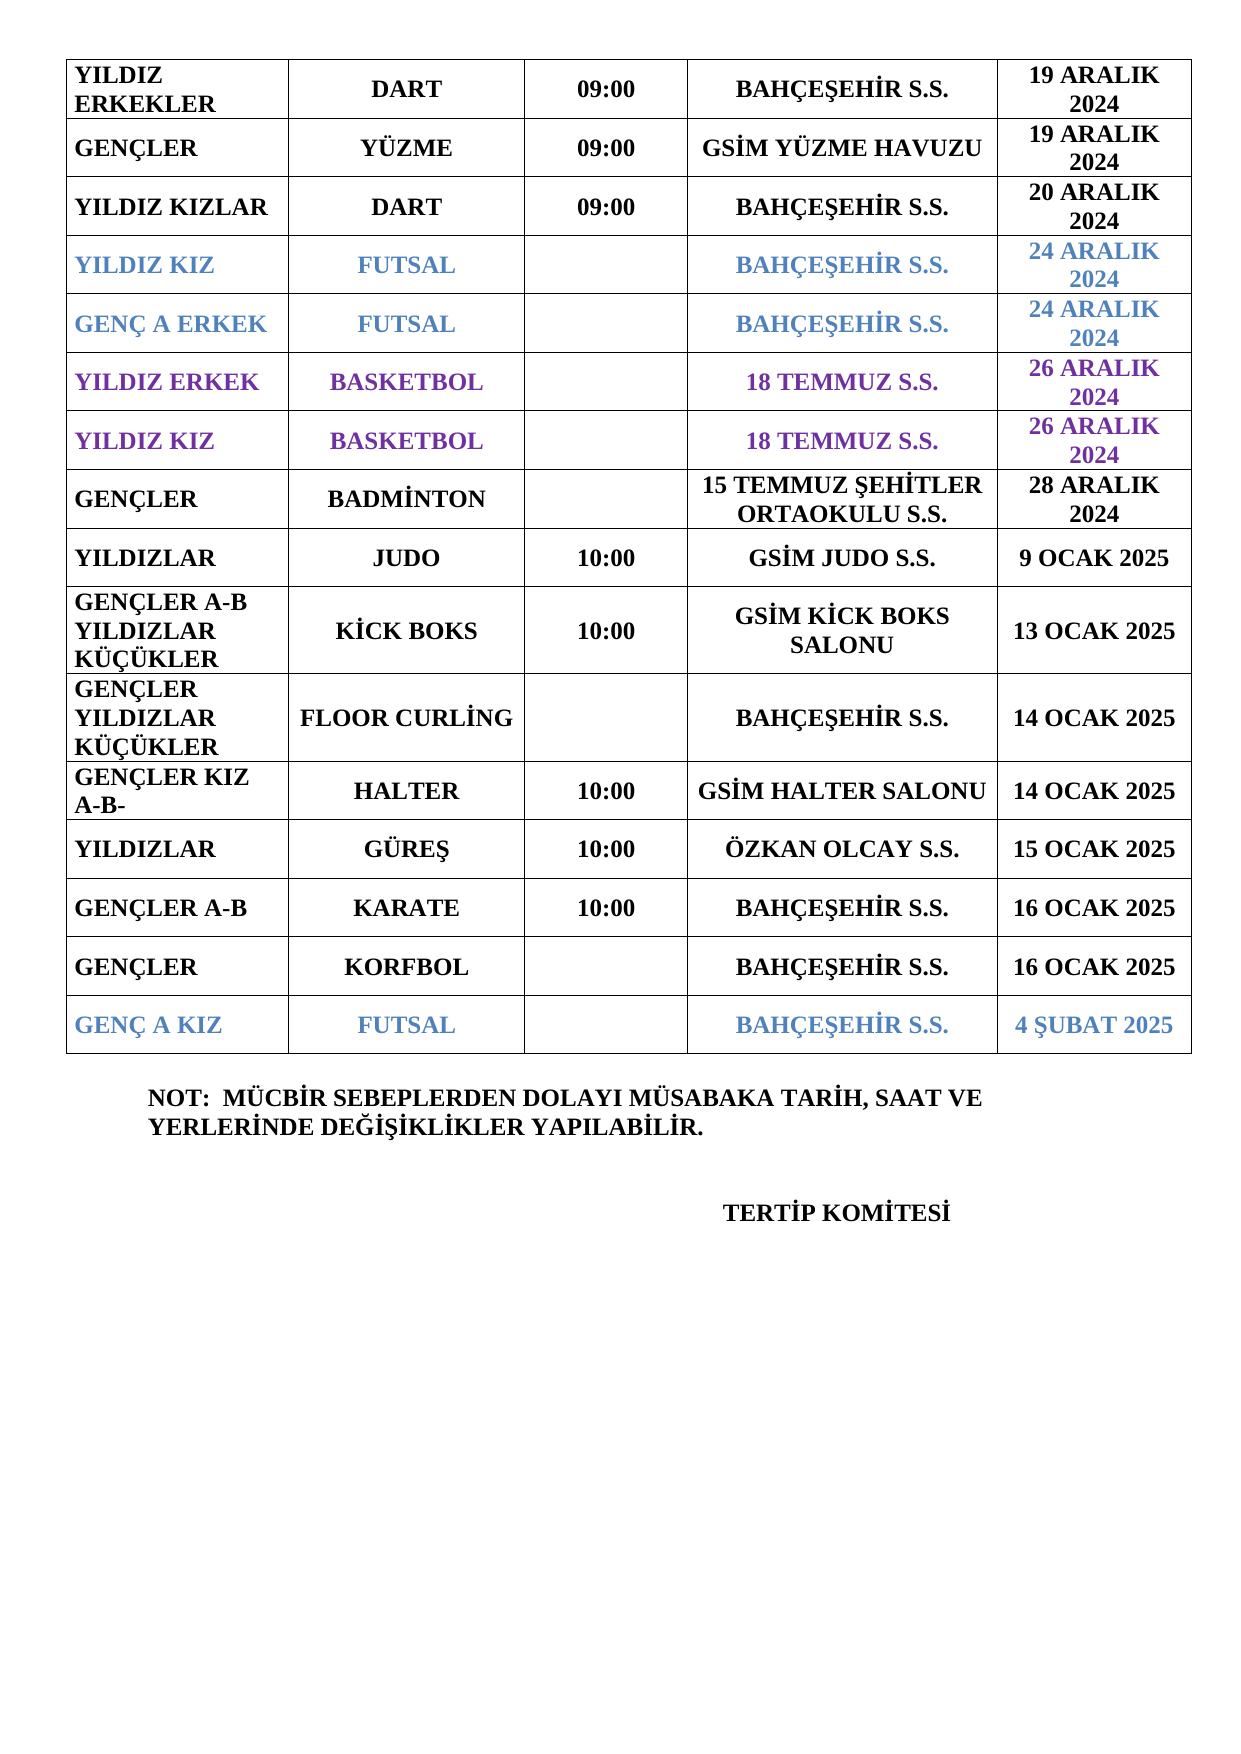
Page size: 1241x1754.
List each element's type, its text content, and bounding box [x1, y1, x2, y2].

table_cell YILDIZLAR [67, 529, 288, 586]
table_cell 10:00 [525, 879, 687, 936]
table_cell GENÇLER [67, 470, 288, 527]
table_cell [525, 236, 687, 293]
table_cell GENÇLER A-B [67, 879, 288, 936]
table_cell BASKETBOL [289, 353, 524, 410]
table_cell YÜZME [289, 119, 524, 176]
table_cell 19 ARALIK 2024 [998, 60, 1191, 118]
table_cell 10:00 [525, 587, 687, 673]
table_cell YILDIZ KIZ [67, 236, 288, 293]
table_cell FUTSAL [289, 236, 524, 293]
table_cell BAHÇEŞEHİR S.S. [688, 236, 997, 293]
table_cell 16 OCAK 2025 [998, 879, 1191, 936]
table_cell GENÇ A KIZ [67, 996, 288, 1053]
table_cell GSİM JUDO S.S. [688, 529, 997, 586]
table_cell KORFBOL [289, 937, 524, 995]
table_cell GSİM YÜZME HAVUZU [688, 119, 997, 176]
table_cell 10:00 [525, 820, 687, 878]
table_cell BAHÇEŞEHİR S.S. [688, 177, 997, 235]
table_cell 9 OCAK 2025 [998, 529, 1191, 586]
table_cell ÖZKAN OLCAY S.S. [688, 820, 997, 878]
table_cell [525, 996, 687, 1053]
table_cell GENÇ A ERKEK [67, 294, 288, 352]
table_cell [525, 411, 687, 469]
table_cell 14 OCAK 2025 [998, 762, 1191, 819]
table_cell BAHÇEŞEHİR S.S. [688, 937, 997, 995]
table_cell 26 ARALIK 2024 [998, 353, 1191, 410]
table_cell GSİM KİCK BOKS SALONU [688, 587, 997, 673]
table_cell DART [289, 177, 524, 235]
table_cell JUDO [289, 529, 524, 586]
table_cell GENÇLER KIZ A-B- [67, 762, 288, 819]
table_cell HALTER [289, 762, 524, 819]
table_cell BADMİNTON [289, 470, 524, 527]
table_cell 26 ARALIK 2024 [998, 411, 1191, 469]
table_cell 14 OCAK 2025 [998, 674, 1191, 761]
table_cell 28 ARALIK 2024 [998, 470, 1191, 527]
table_cell GENÇLER [67, 119, 288, 176]
table_cell BAHÇEŞEHİR S.S. [688, 294, 997, 352]
table_cell 09:00 [525, 60, 687, 118]
table_cell GENÇLER [67, 937, 288, 995]
table_cell 19 ARALIK 2024 [998, 119, 1191, 176]
table_cell KİCK BOKS [289, 587, 524, 673]
table_cell 24 ARALIK 2024 [998, 236, 1191, 293]
table_cell 15 TEMMUZ ŞEHİTLER ORTAOKULU S.S. [688, 470, 997, 527]
table_cell FLOOR CURLİNG [289, 674, 524, 761]
table_cell [525, 937, 687, 995]
table_cell [525, 470, 687, 527]
table_cell [525, 294, 687, 352]
table_cell [525, 674, 687, 761]
table_cell YILDIZ ERKEKLER [67, 60, 288, 118]
table_cell FUTSAL [289, 294, 524, 352]
table_cell YILDIZ KIZ [67, 411, 288, 469]
table_cell 15 OCAK 2025 [998, 820, 1191, 878]
table_cell 09:00 [525, 177, 687, 235]
table_cell BAHÇEŞEHİR S.S. [688, 996, 997, 1053]
table_cell BAHÇEŞEHİR S.S. [688, 879, 997, 936]
table_cell FUTSAL [289, 996, 524, 1053]
table_cell 09:00 [525, 119, 687, 176]
table_cell 10:00 [525, 529, 687, 586]
table_cell 20 ARALIK 2024 [998, 177, 1191, 235]
text NOT: MÜCBİR SEBEPLERDEN DOLAYI MÜSABAKA TARİH, SAAT VE YERLERİNDE DEĞİŞİKLİKLER YAPILABİLİR. [148, 1083, 1092, 1141]
table_cell BAHÇEŞEHİR S.S. [688, 60, 997, 118]
table_cell YILDIZ ERKEK [67, 353, 288, 410]
table_cell 10:00 [525, 762, 687, 819]
table_cell 18 TEMMUZ S.S. [688, 353, 997, 410]
table_cell 18 TEMMUZ S.S. [688, 411, 997, 469]
table_cell GÜREŞ [289, 820, 524, 878]
table_cell GENÇLER A-B YILDIZLAR KÜÇÜKLER [67, 587, 288, 673]
table_cell 16 OCAK 2025 [998, 937, 1191, 995]
table_cell 24 ARALIK 2024 [998, 294, 1191, 352]
table_cell [525, 353, 687, 410]
table_cell GSİM HALTER SALONU [688, 762, 997, 819]
table_cell BASKETBOL [289, 411, 524, 469]
table_cell KARATE [289, 879, 524, 936]
table_cell 4 ŞUBAT 2025 [998, 996, 1191, 1053]
table_cell YILDIZLAR [67, 820, 288, 878]
table_cell BAHÇEŞEHİR S.S. [688, 674, 997, 761]
table_cell GENÇLER YILDIZLAR KÜÇÜKLER [67, 674, 288, 761]
table_cell 13 OCAK 2025 [998, 587, 1191, 673]
text TERTİP KOMİTESİ [148, 1198, 1092, 1227]
table_cell YILDIZ KIZLAR [67, 177, 288, 235]
table_cell DART [289, 60, 524, 118]
